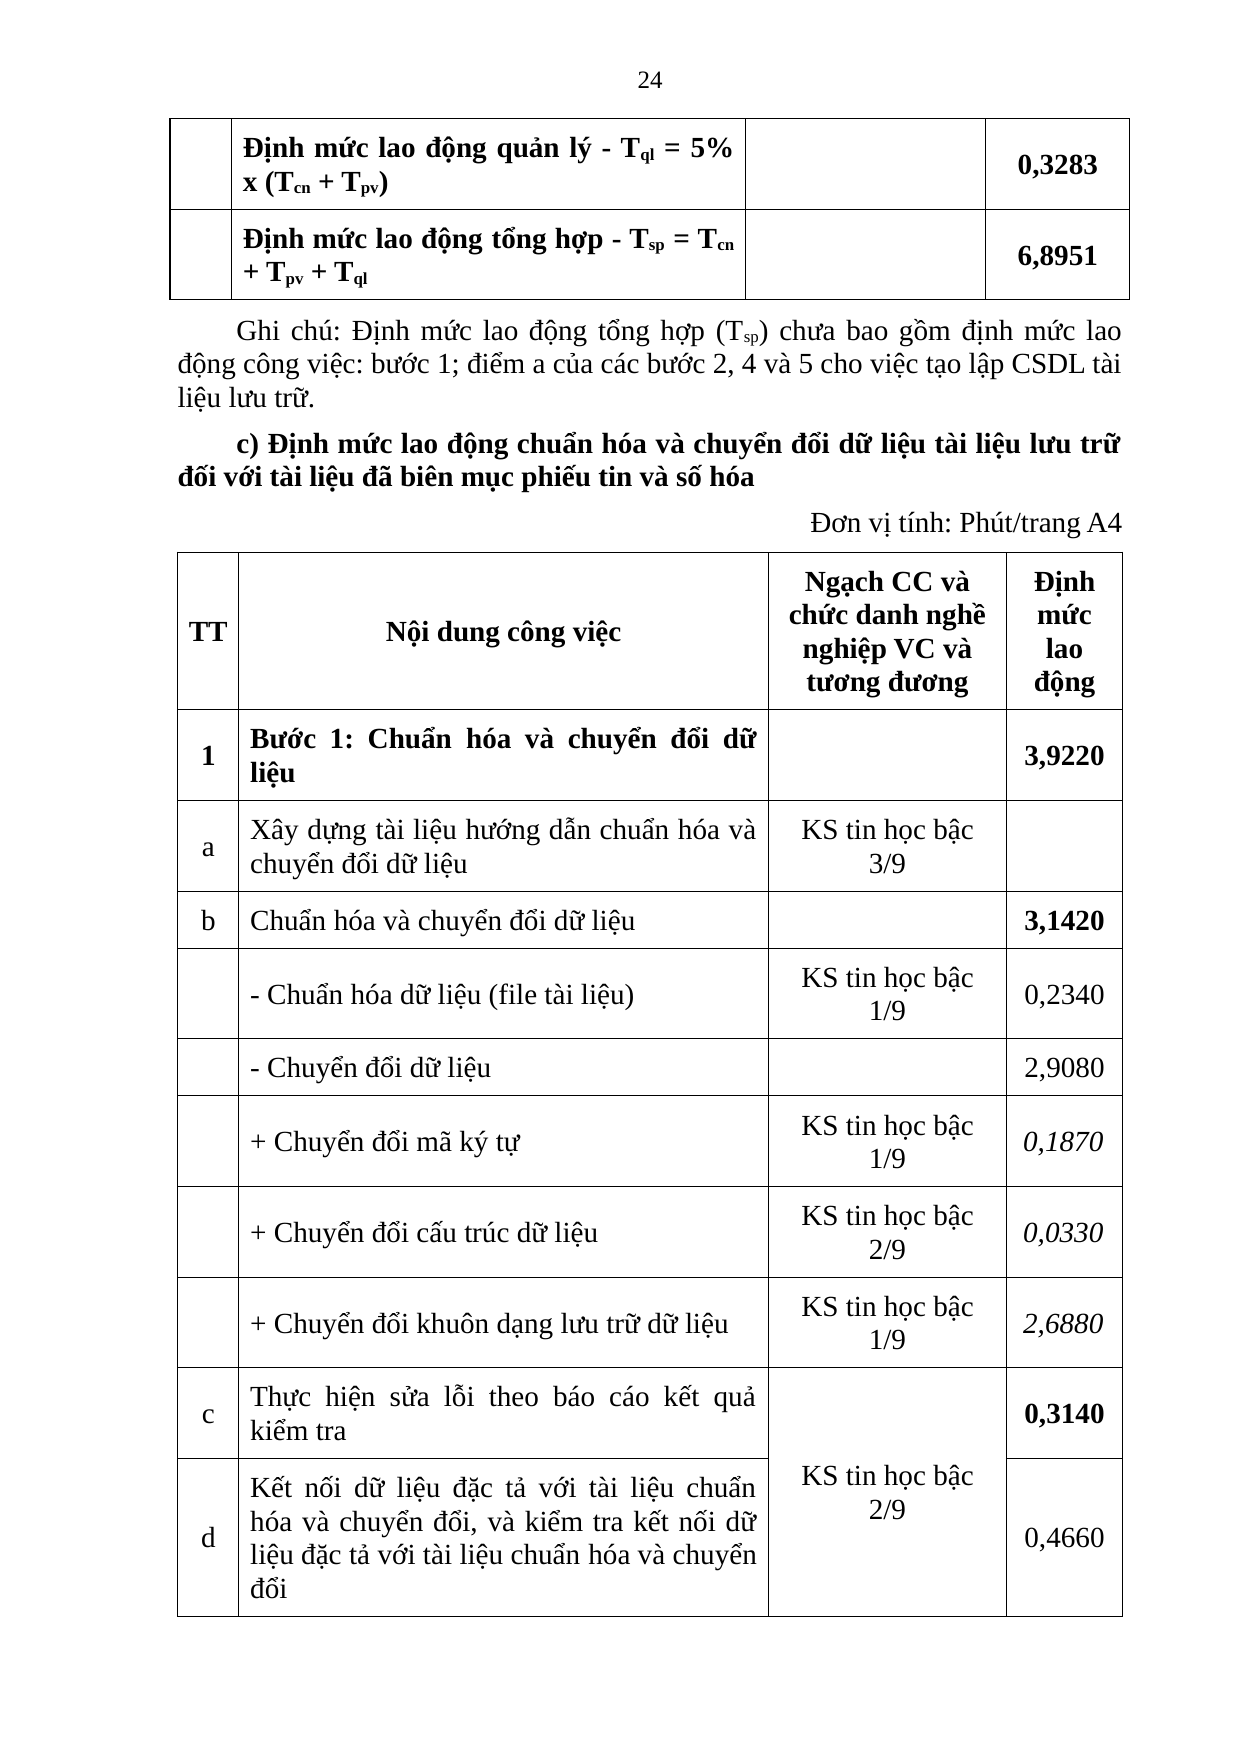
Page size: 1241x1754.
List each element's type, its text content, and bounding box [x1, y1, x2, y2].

table_cell 2,6880 [1007, 1278, 1122, 1367]
table_cell [178, 1039, 238, 1095]
text Ghi chú: Định mức lao động tổng hợp (Tsp) chưa bao gồm định mức lao động công việc: bước 1; điểm a của các bước 2, 4 và 5 cho việc tạo lập CSDL tài liệu lưu trữ. [177, 313, 1122, 413]
text Đơn vị tính: Phút/trang A4 [177, 506, 1122, 539]
table_cell 3,1420 [1007, 892, 1122, 948]
table_cell c [178, 1368, 238, 1458]
table_cell [171, 210, 231, 299]
table_cell [178, 1278, 238, 1367]
table_header Ngạch CC và chức danh nghề nghiệp VC và tương đương [769, 553, 1006, 709]
table_cell 0,1870 [1007, 1096, 1122, 1186]
table_cell [1007, 801, 1122, 891]
table_cell d [178, 1459, 238, 1616]
table_cell [746, 119, 985, 209]
table_cell 2,9080 [1007, 1039, 1122, 1095]
table_cell [171, 119, 231, 209]
table_cell + Chuyển đổi khuôn dạng lưu trữ dữ liệu [239, 1278, 768, 1367]
table_cell Xây dựng tài liệu hướng dẫn chuẩn hóa và chuyển đổi dữ liệu [239, 801, 768, 891]
table_cell 0,3283 [986, 119, 1129, 209]
table_cell 0,4660 [1007, 1459, 1122, 1616]
table_cell KS tin học bậc 1/9 [769, 1096, 1006, 1186]
table_cell Định mức lao động tổng hợp - Tsp = Tcn + Tpv + Tql [232, 210, 745, 299]
subtitle c) Định mức lao động chuẩn hóa và chuyển đổi dữ liệu tài liệu lưu trữ đối với tài liệu đã biên mục phiếu tin và số hóa [177, 426, 1122, 493]
table_cell KS tin học bậc 1/9 [769, 949, 1006, 1038]
table_cell [178, 1096, 238, 1186]
table_cell [769, 710, 1006, 800]
table_cell Bước 1: Chuẩn hóa và chuyển đổi dữ liệu [239, 710, 768, 800]
table_cell Định mức lao động quản lý - Tql = 5% x (Tcn + Tpv) [232, 119, 745, 209]
table_cell + Chuyển đổi cấu trúc dữ liệu [239, 1187, 768, 1277]
table_cell - Chuẩn hóa dữ liệu (file tài liệu) [239, 949, 768, 1038]
table_cell KS tin học bậc 3/9 [769, 801, 1006, 891]
table_cell - Chuyển đổi dữ liệu [239, 1039, 768, 1095]
table_cell KS tin học bậc 2/9 [769, 1368, 1006, 1616]
table_header TT [178, 553, 238, 709]
table_cell Kết nối dữ liệu đặc tả với tài liệu chuẩn hóa và chuyển đổi, và kiểm tra kết nối dữ liệu đặc tả với tài liệu chuẩn hóa và chuyển đổi [239, 1459, 768, 1616]
table_header Định mức lao động [1007, 553, 1122, 709]
table_cell [178, 949, 238, 1038]
table_cell KS tin học bậc 2/9 [769, 1187, 1006, 1277]
table_cell KS tin học bậc 1/9 [769, 1278, 1006, 1367]
table_cell [178, 1187, 238, 1277]
table_cell 0,0330 [1007, 1187, 1122, 1277]
table_cell a [178, 801, 238, 891]
table_cell 6,8951 [986, 210, 1129, 299]
table_cell 0,3140 [1007, 1368, 1122, 1458]
table_cell 3,9220 [1007, 710, 1122, 800]
table_cell Thực hiện sửa lỗi theo báo cáo kết quả kiểm tra [239, 1368, 768, 1458]
table_cell [769, 1039, 1006, 1095]
table_cell [746, 210, 985, 299]
table_cell 1 [178, 710, 238, 800]
table_cell Chuẩn hóa và chuyển đổi dữ liệu [239, 892, 768, 948]
table_header Nội dung công việc [239, 553, 768, 709]
table_cell + Chuyển đổi mã ký tự [239, 1096, 768, 1186]
table_cell 0,2340 [1007, 949, 1122, 1038]
table_cell [769, 892, 1006, 948]
table_cell b [178, 892, 238, 948]
